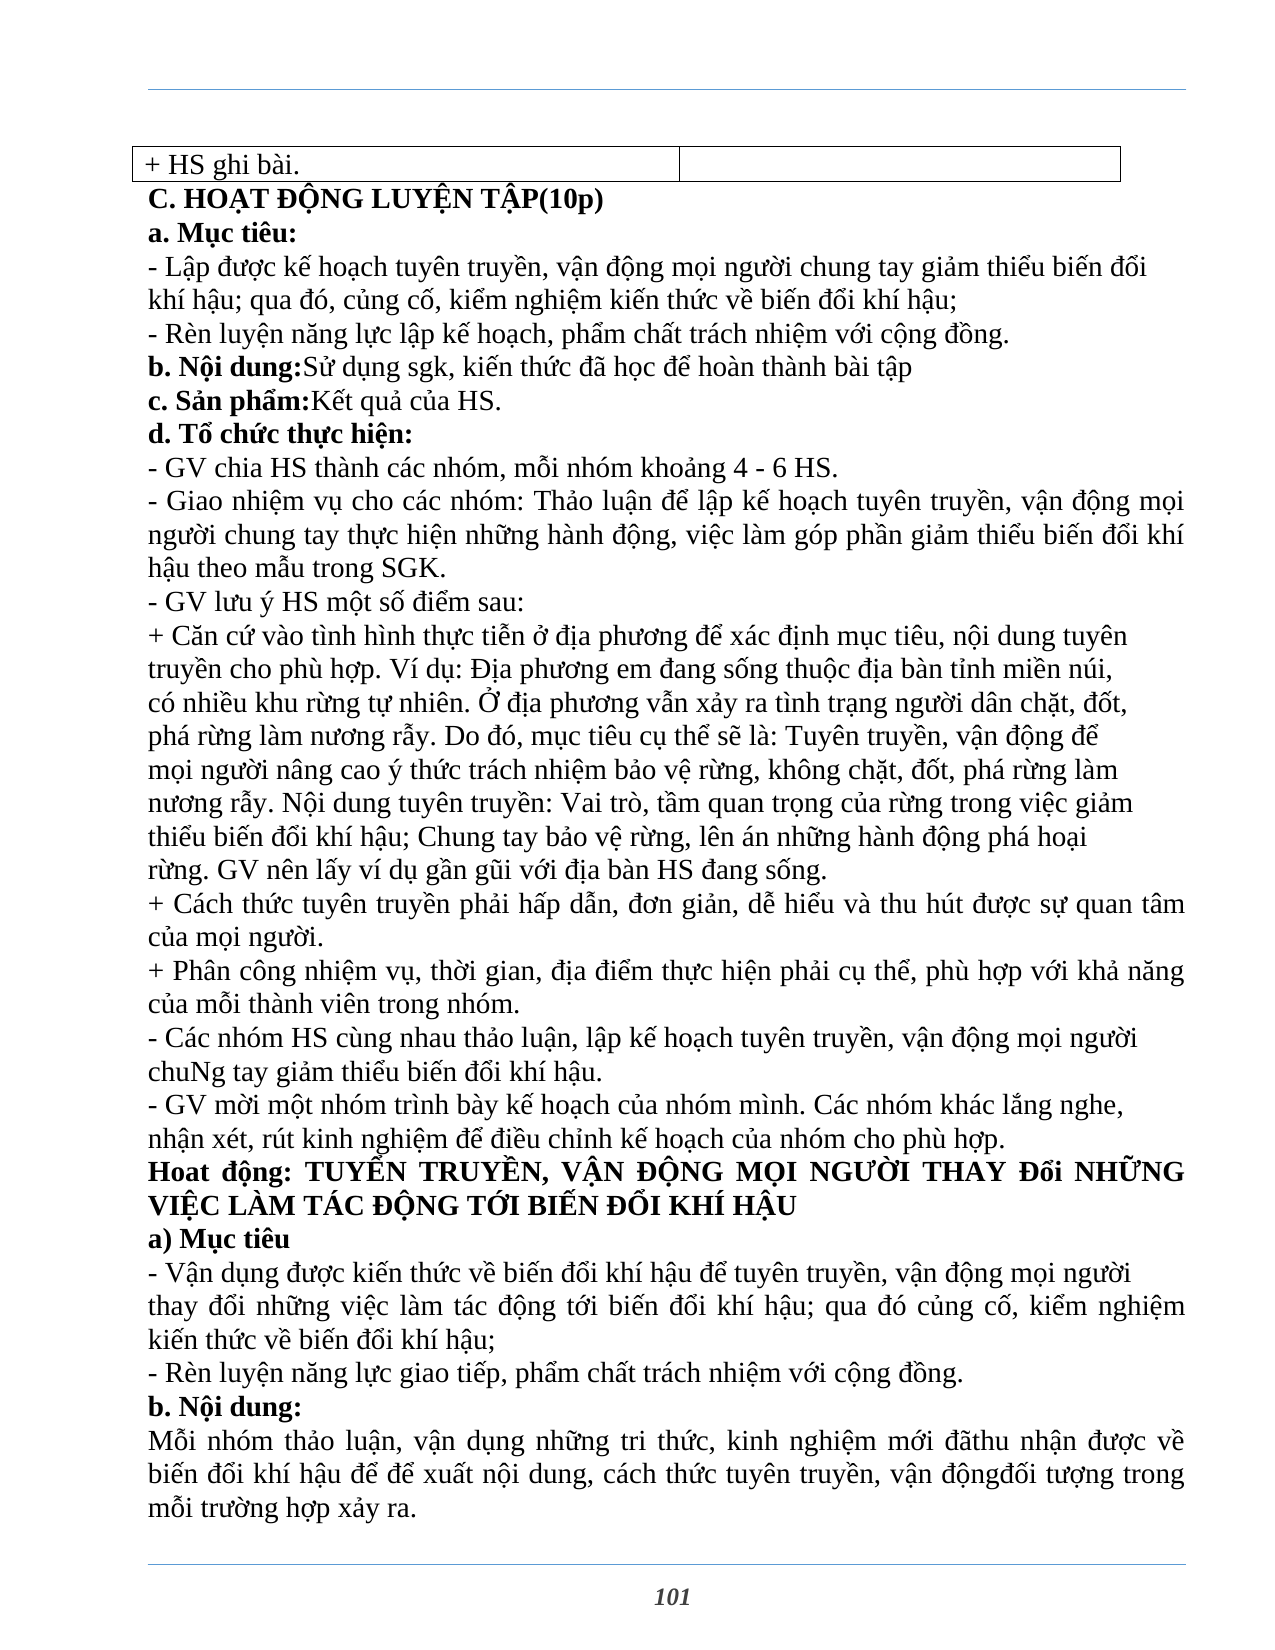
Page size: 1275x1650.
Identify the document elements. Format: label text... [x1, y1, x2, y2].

text d. Tổ chức thực hiện: [148, 416, 1186, 450]
text Mỗi nhóm thảo luận, vận dụng những tri thức, kinh nghiệm mới đãthu nhận được về biến đổi khí hậu để để xuất nội dung, cách thức tuyên truyền, vận độngđối tượng trong mỗi trường hợp xảy ra. [148, 1423, 1186, 1523]
text - GV mời một nhóm trình bày kế hoạch của nhóm mình. Các nhóm khác lắng nghe, [148, 1087, 1186, 1121]
text - Rèn luyện năng lực giao tiếp, phẩm chất trách nhiệm với cộng đồng. [148, 1356, 1186, 1389]
text Hoat động: TUYỂN TRUYỀN, VẬN ĐỘNG MỌI NGƯỜI THAY Đổi NHỮNG VIỆC LÀM TÁC ĐỘNG TỚI BIẾN ĐỔI KHÍ HẬU [148, 1154, 1186, 1221]
text - Lập được kế hoạch tuyên truyền, vận động mọi người chung tay giảm thiểu biến đổi khí hậu; qua đó, củng cố, kiểm nghiệm kiến thức về biến đổi khí hậu; [148, 249, 1186, 316]
text + Căn cứ vào tình hình thực tiễn ở địa phương để xác định mục tiêu, nội dung tuyên [148, 618, 1186, 651]
text truyền cho phù hợp. Ví dụ: Địa phương em đang sống thuộc địa bàn tỉnh miền núi, [148, 651, 1186, 685]
text a. Mục tiêu: [148, 215, 1186, 249]
text - Rèn luyện năng lực lập kế hoạch, phẩm chất trách nhiệm với cộng đồng. [148, 316, 1186, 349]
text nương rẫy. Nội dung tuyên truyền: Vai trò, tầm quan trọng của rừng trong việc giảm [148, 785, 1186, 819]
text - Các nhóm HS cùng nhau thảo luận, lập kế hoạch tuyên truyền, vận động mọi người [148, 1020, 1186, 1054]
text mọi người nâng cao ý thức trách nhiệm bảo vệ rừng, không chặt, đốt, phá rừng làm [148, 752, 1186, 785]
text - Giao nhiệm vụ cho các nhóm: Thảo luận để lập kế hoạch tuyên truyền, vận động mọi người chung tay thực hiện những hành động, việc làm góp phần giảm thiểu biến đổi khí hậu theo mẫu trong SGK. [148, 483, 1186, 584]
text + Phân công nhiệm vụ, thời gian, địa điểm thực hiện phải cụ thể, phù hợp với khả năng của mỗi thành viên trong nhóm. [148, 953, 1186, 1020]
text rừng. GV nên lấy ví dụ gần gũi với địa bàn HS đang sống. [148, 852, 1186, 886]
text nhận xét, rút kinh nghiệm để điều chỉnh kế hoạch của nhóm cho phù hợp. [148, 1121, 1186, 1154]
text chuNg tay giảm thiểu biến đổi khí hậu. [148, 1054, 1186, 1087]
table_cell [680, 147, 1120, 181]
text a) Mục tiêu [148, 1221, 1186, 1255]
text - Vận dụng được kiến thức về biến đổi khí hậu để tuyên truyền, vận động mọi người [148, 1255, 1186, 1288]
text thay đổi những việc làm tác động tới biến đổi khí hậu; qua đó củng cố, kiểm nghiệm kiến thức về biến đổi khí hậu; [148, 1288, 1186, 1356]
text - GV chia HS thành các nhóm, mỗi nhóm khoảng 4 - 6 HS. [148, 450, 1186, 483]
text c. Sản phẩm:Kết quả của HS. [148, 383, 1186, 416]
text phá rừng làm nương rẫy. Do đó, mục tiêu cụ thể sẽ là: Tuyên truyền, vận động để [148, 718, 1186, 752]
text + Cách thức tuyên truyền phải hấp dẫn, đơn giản, dễ hiểu và thu hút được sự quan tâm của mọi người. [148, 886, 1186, 953]
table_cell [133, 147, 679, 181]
text có nhiều khu rừng tự nhiên. Ở địa phương vẫn xảy ra tình trạng người dân chặt, đốt, [148, 685, 1186, 718]
text thiểu biến đổi khí hậu; Chung tay bảo vệ rừng, lên án những hành động phá hoại [148, 819, 1186, 852]
text C. HOẠT ĐỘNG LUYỆN TẬP(10p) [148, 182, 1186, 215]
text - GV lưu ý HS một số điểm sau: [148, 584, 1186, 618]
text b. Nội dung: [148, 1389, 1186, 1423]
text b. Nội dung:Sử dụng sgk, kiến thức đã học để hoàn thành bài tập [148, 349, 1186, 383]
